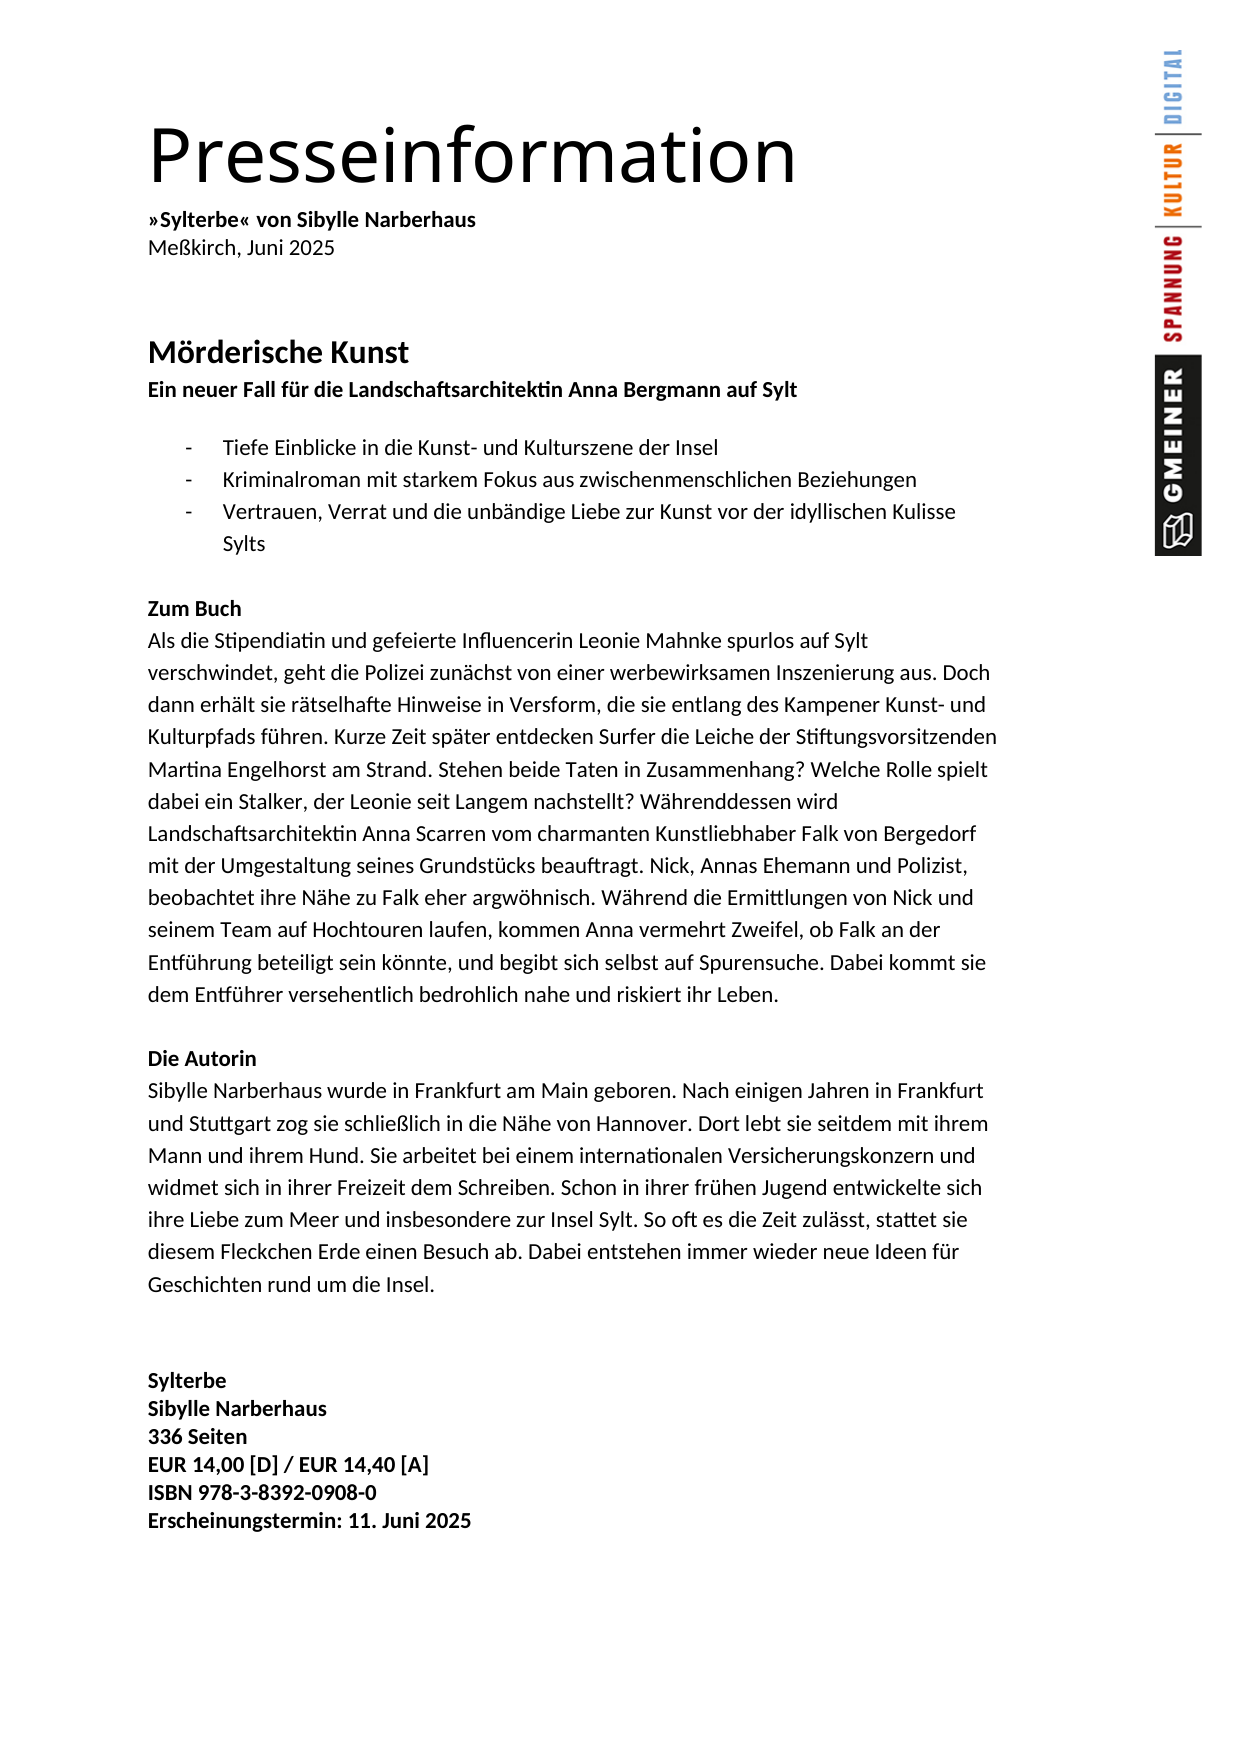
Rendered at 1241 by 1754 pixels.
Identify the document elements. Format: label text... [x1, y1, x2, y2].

text 336 Seiten [148, 1422, 1004, 1450]
text EUR 14,00 [D] / EUR 14,40 [A] [148, 1450, 1004, 1478]
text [148, 1506, 1004, 1534]
picture [1154, 50, 1202, 556]
text Mörderische Kunst Ein neuer Fall für die Landschaftsarchitektin Anna Bergmann auf Sylt [148, 331, 1004, 404]
text Sibylle Narberhaus wurde in Frankfurt am Main geboren. Nach einigen Jahren in Frankfurt und Stuttgart zog sie schließlich in die Nähe von Hannover. Dort lebt sie seitdem mit ihrem Mann und ihrem Hund. Sie arbeitet bei einem internationalen Versicherungskonzern und widmet sich in ihrer Freizeit dem Schreiben. Schon in ihrer frühen Jugend entwickelte sich ihre Liebe zum Meer und insbesondere zur Insel Sylt. So oft es die Zeit zulässt, stattet sie diesem Fleckchen Erde einen Besuch ab. Dabei entstehen immer wieder neue Ideen für Geschichten rund um die Insel. [148, 1077, 1004, 1298]
text Sylterbe [148, 1366, 1004, 1394]
list Tiefe Einblicke in die Kunst- und Kulturszene der Insel [185, 433, 1004, 461]
text »Sylterbe« von Sibylle Narberhaus [148, 205, 1004, 233]
text Presseinformation [148, 102, 1004, 205]
text Sibylle Narberhaus [148, 1394, 1004, 1422]
text ISBN 978-3-8392-0908-0 [148, 1478, 1004, 1506]
list Kriminalroman mit starkem Fokus aus zwischenmenschlichen Beziehungen [185, 465, 1004, 493]
text Meßkirch, Juni 2025 [148, 233, 1004, 261]
text Als die Stipendiatin und gefeierte Influencerin Leonie Mahnke spurlos auf Sylt verschwindet, geht die Polizei zunächst von einer werbewirksamen Inszenierung aus. Doch dann erhält sie rätselhafte Hinweise in Versform, die sie entlang des Kampener Kunst- und Kulturpfads führen. Kurze Zeit später entdecken Surfer die Leiche der Stiftungsvorsitzenden Martina Engelhorst am Strand. Stehen beide Taten in Zusammenhang? Welche Rolle spielt dabei ein Stalker, der Leonie seit Langem nachstellt? Währenddessen wird Landschaftsarchitektin Anna Scarren vom charmanten Kunstliebhaber Falk von Bergedorf mit der Umgestaltung seines Grundstücks beauftragt. Nick, Annas Ehemann und Polizist, beobachtet ihre Nähe zu Falk eher argwöhnisch. Während die Ermittlungen von Nick und seinem Team auf Hochtouren laufen, kommen Anna vermehrt Zweifel, ob Falk an der Entführung beteiligt sein könnte, und begibt sich selbst auf Spurensuche. Dabei kommt sie dem Entführer versehentlich bedrohlich nahe und riskiert ihr Leben. [148, 626, 1004, 1008]
text Zum Buch [148, 594, 1004, 622]
list Vertrauen, Verrat und die unbändige Liebe zur Kunst vor der idyllischen Kulisse Sylts [185, 497, 1004, 557]
text Die Autorin [148, 1044, 1004, 1072]
